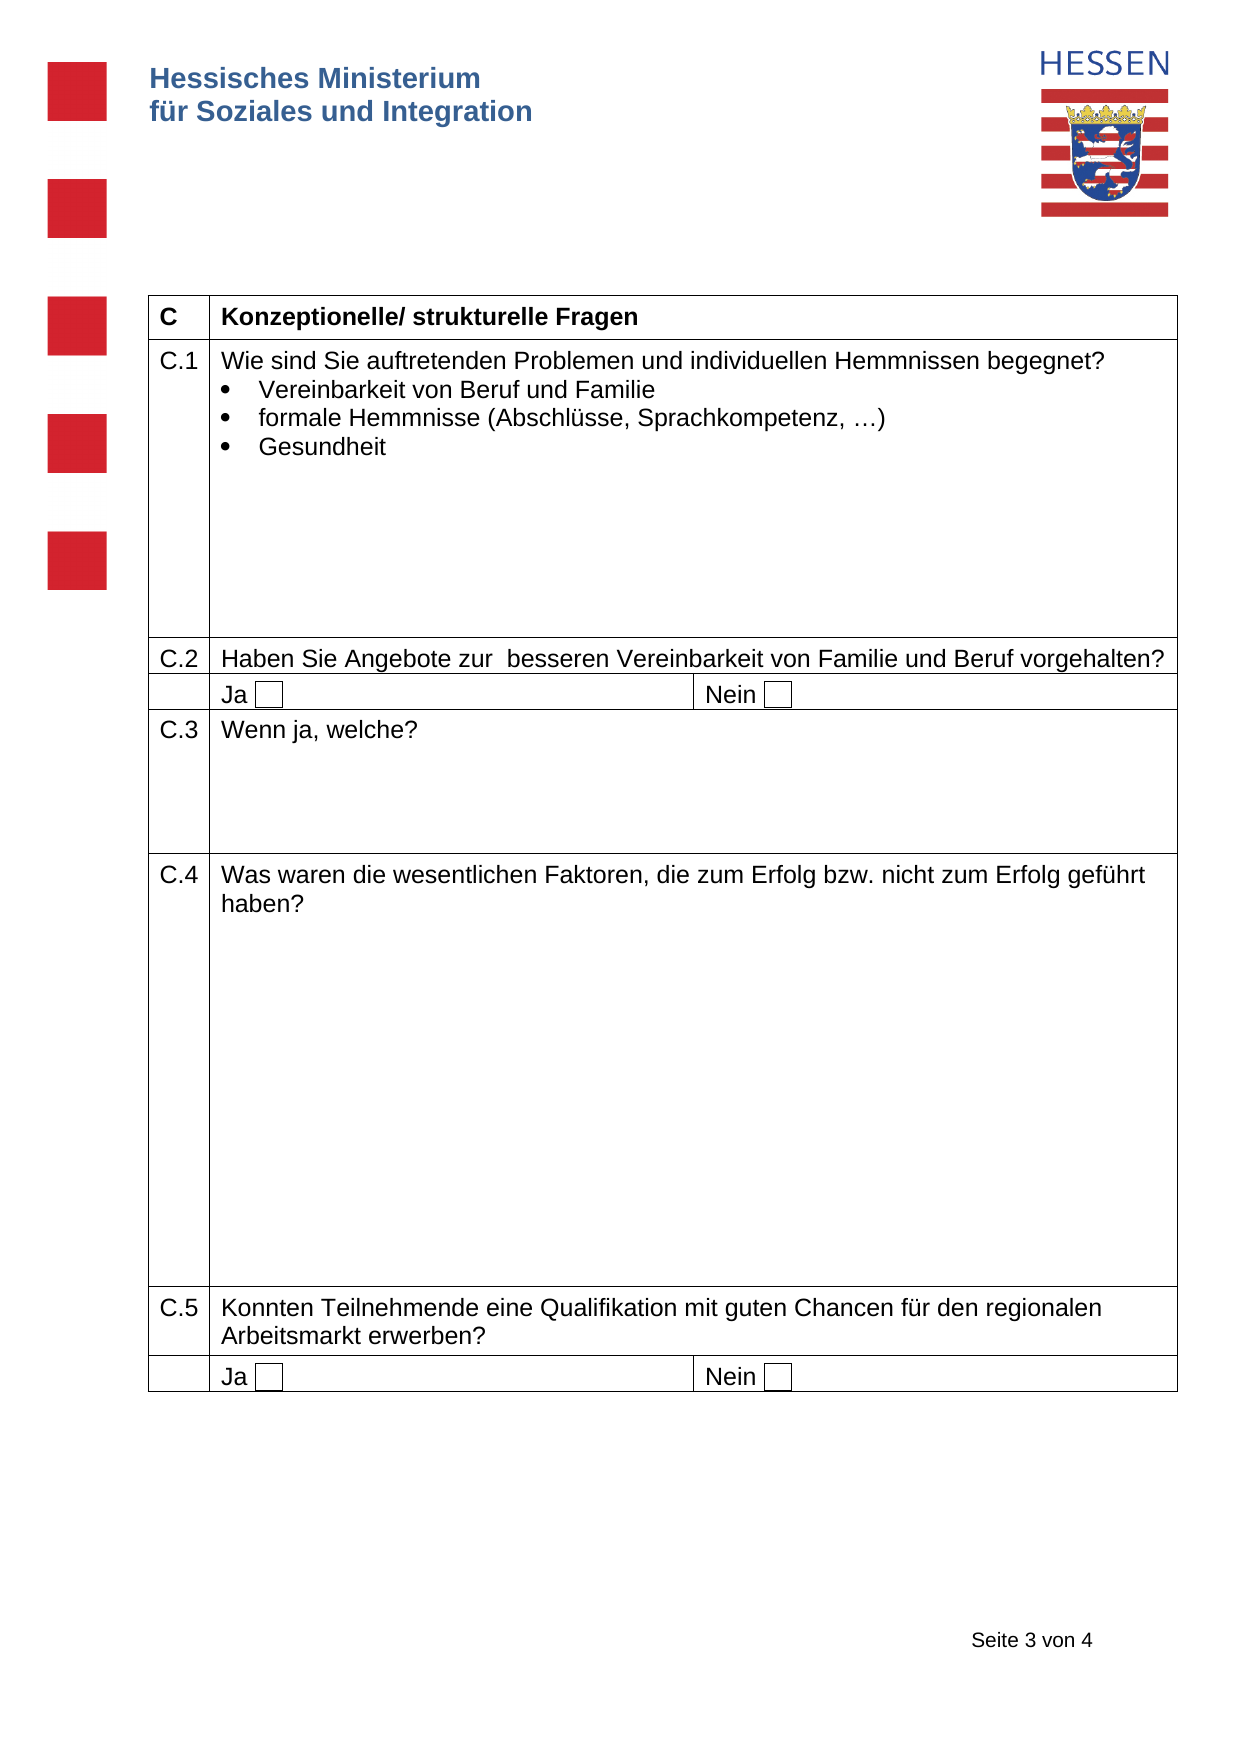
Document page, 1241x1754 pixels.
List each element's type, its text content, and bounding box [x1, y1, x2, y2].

table_header Konzeptionelle/ strukturelle Fragen [210, 296, 1177, 339]
table_cell Konnten Teilnehmende eine Qualifikation mit guten Chancen für den regionalen Arbeitsmarkt erwerben? [210, 1287, 1177, 1355]
table_cell [149, 1356, 209, 1391]
table_cell Ja [210, 674, 693, 708]
table_cell C.5 [149, 1287, 209, 1355]
table_cell C.1 [149, 340, 209, 637]
table_cell Ja [210, 1356, 693, 1391]
table_cell Nein [694, 1356, 1177, 1391]
table_cell Wie sind Sie auftretenden Problemen und individuellen Hemmnissen begegnet? Vereinbarkeit von Beruf und Familie formale Hemmnisse (Abschlüsse, Sprachkompetenz, …) Gesundheit [210, 340, 1177, 637]
table_cell C.4 [149, 854, 209, 1286]
table_cell Nein [694, 674, 1177, 708]
table_cell C.2 [149, 638, 209, 673]
table_cell [149, 674, 209, 708]
picture [47, 62, 107, 590]
table_cell Wenn ja, welche? [210, 710, 1177, 853]
table_cell Was waren die wesentlichen Faktoren, die zum Erfolg bzw. nicht zum Erfolg geführt haben? [210, 854, 1177, 1286]
table_cell Haben Sie Angebote zur besseren Vereinbarkeit von Familie und Beruf vorgehalten? [210, 638, 1177, 673]
table_header C [149, 296, 209, 339]
picture [1041, 50, 1169, 217]
table_cell C.3 [149, 710, 209, 853]
